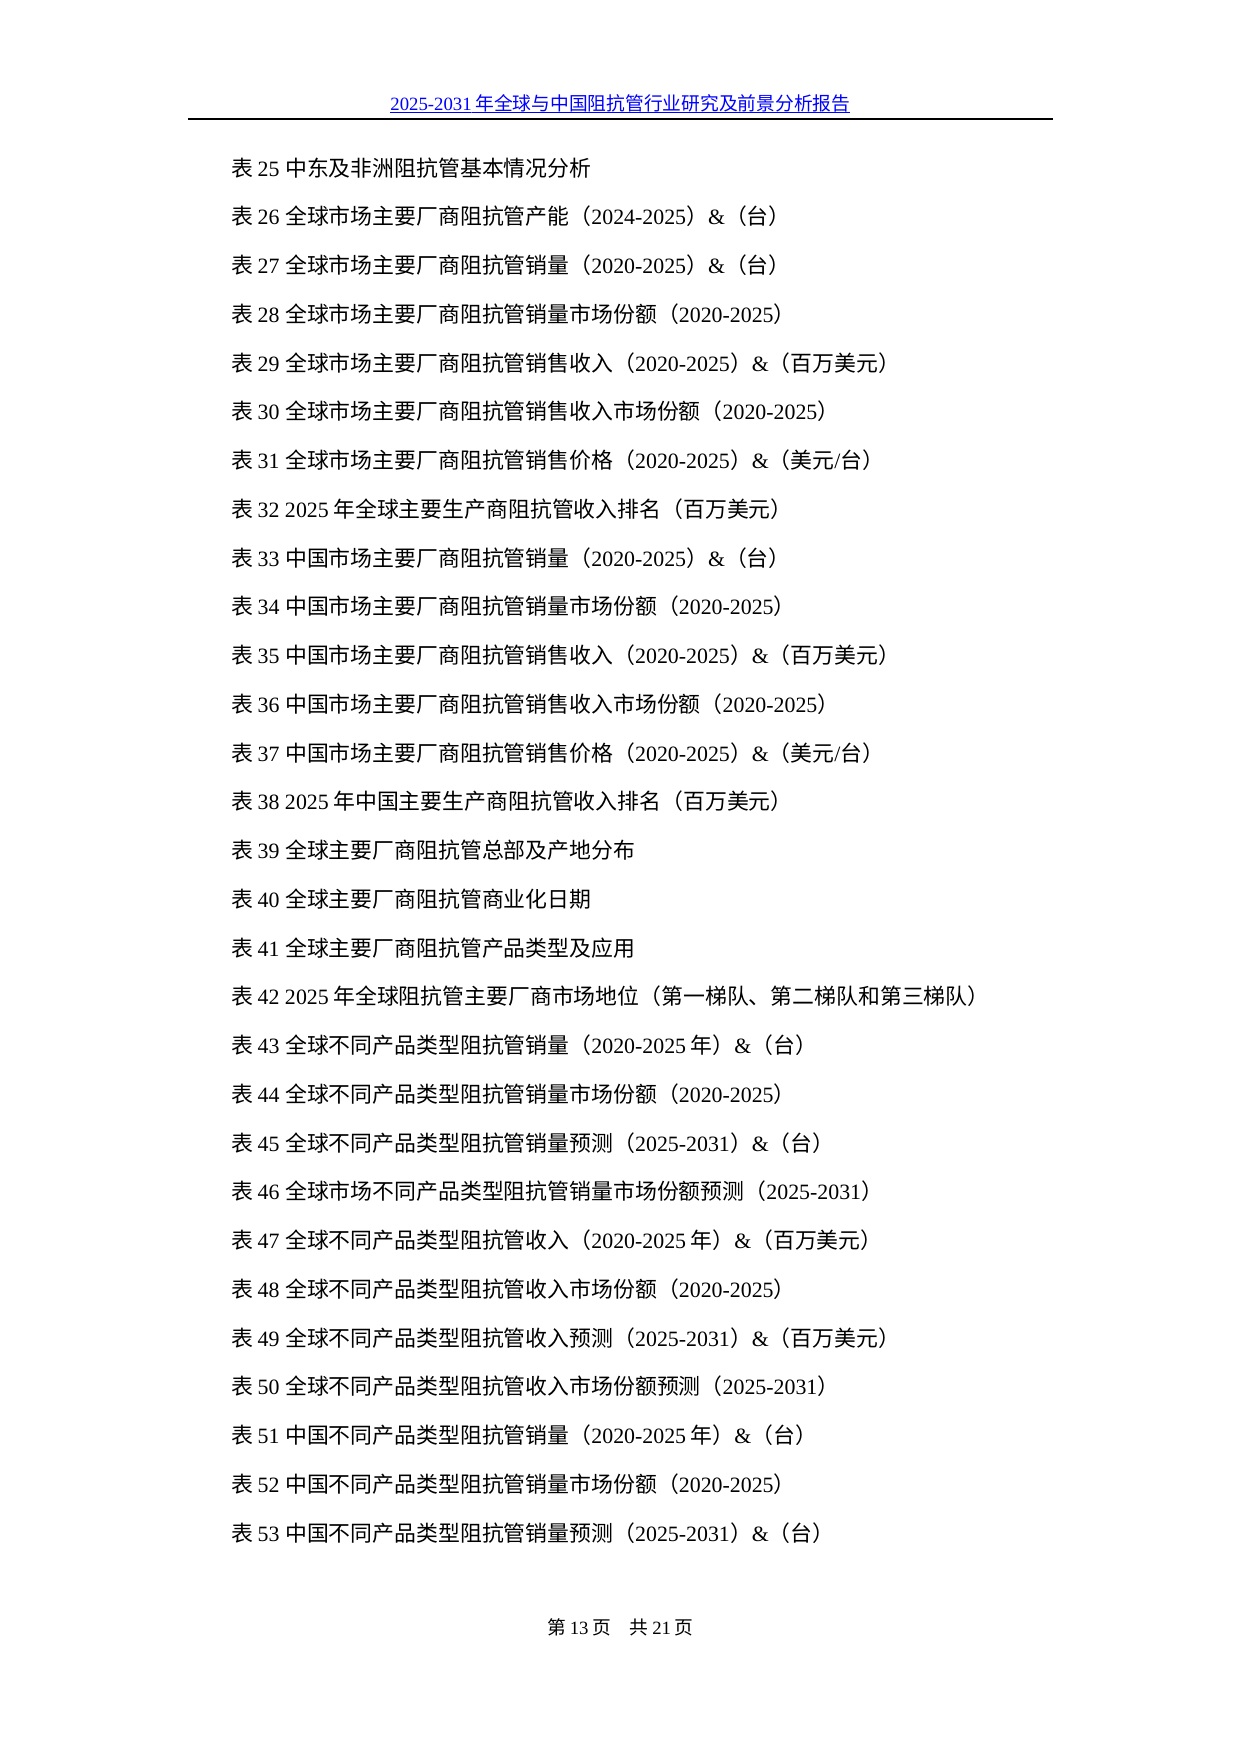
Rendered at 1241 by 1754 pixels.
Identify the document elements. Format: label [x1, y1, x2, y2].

text [187, 150, 1053, 1548]
